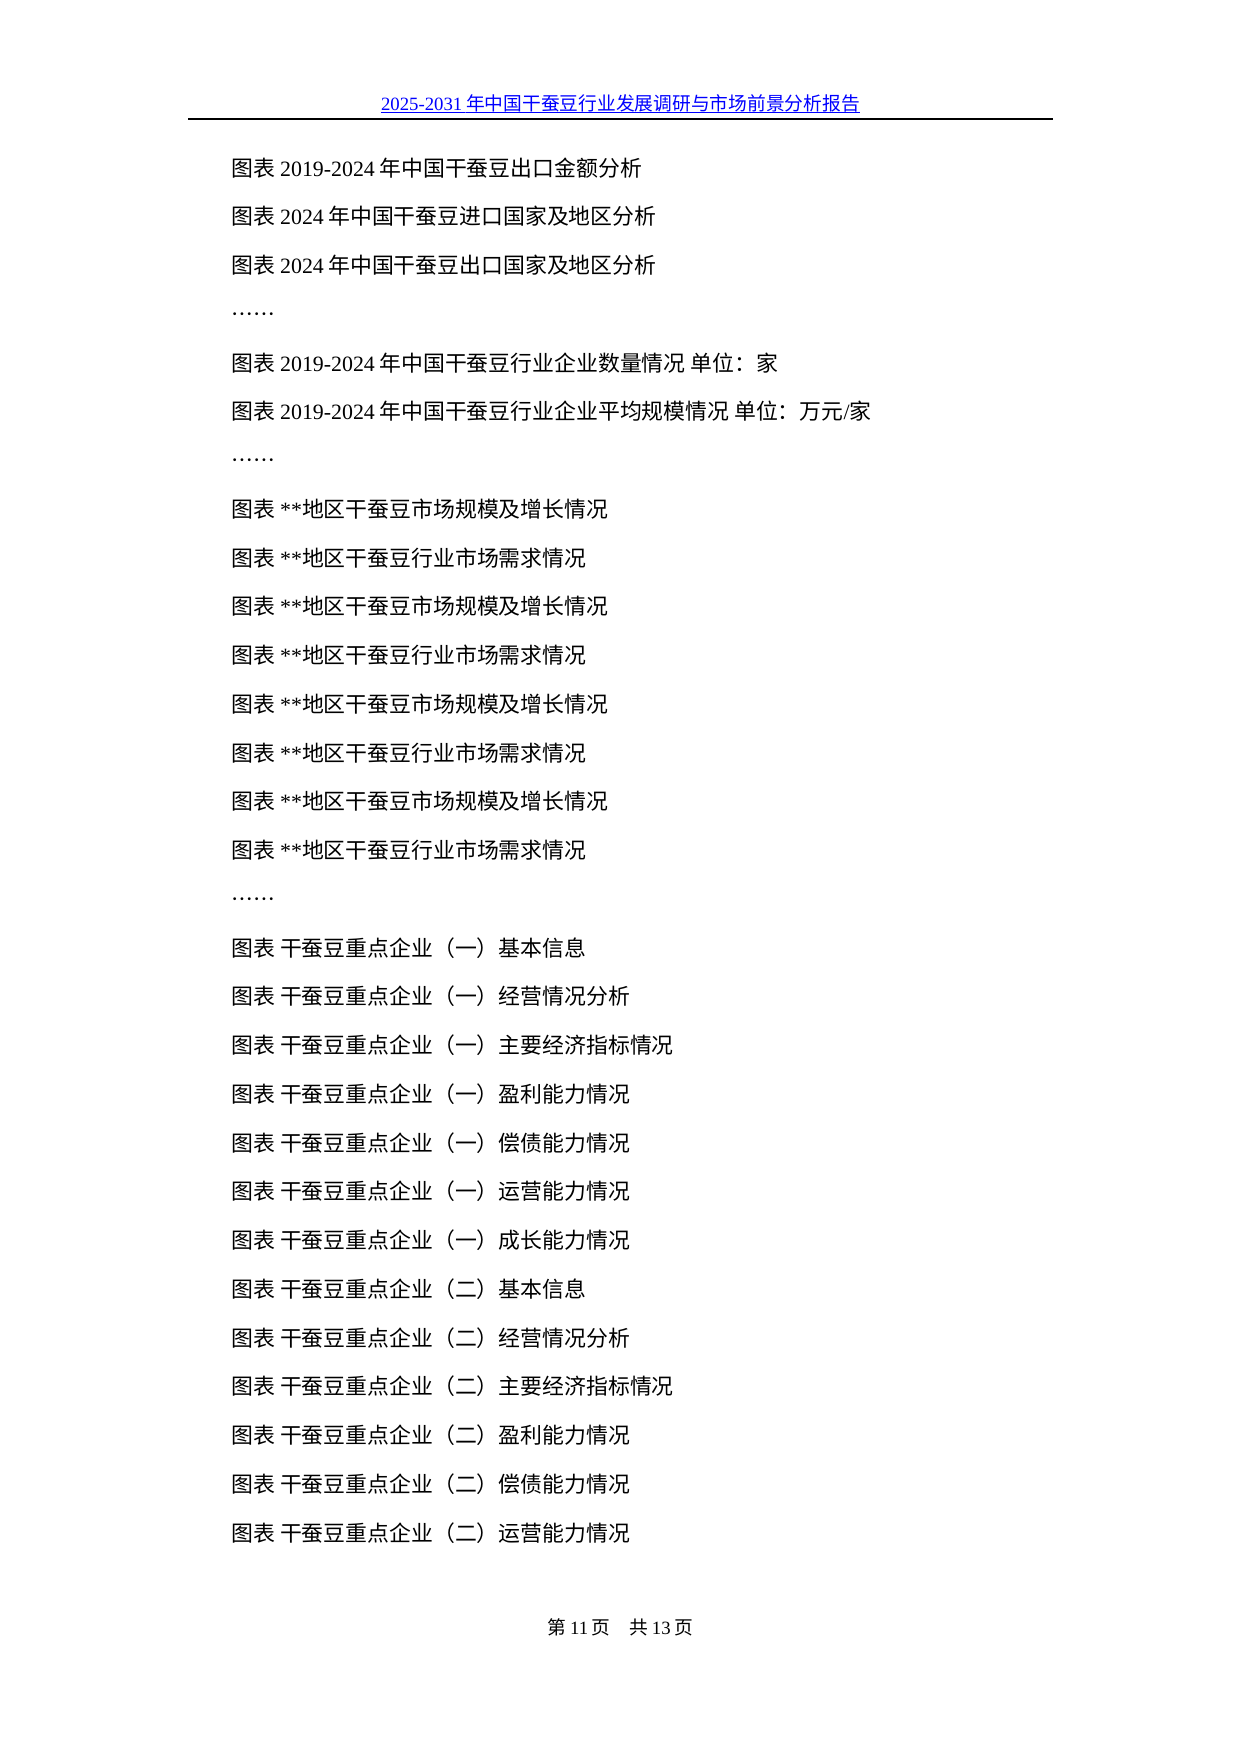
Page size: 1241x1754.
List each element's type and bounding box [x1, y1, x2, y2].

text [187, 150, 1053, 1548]
